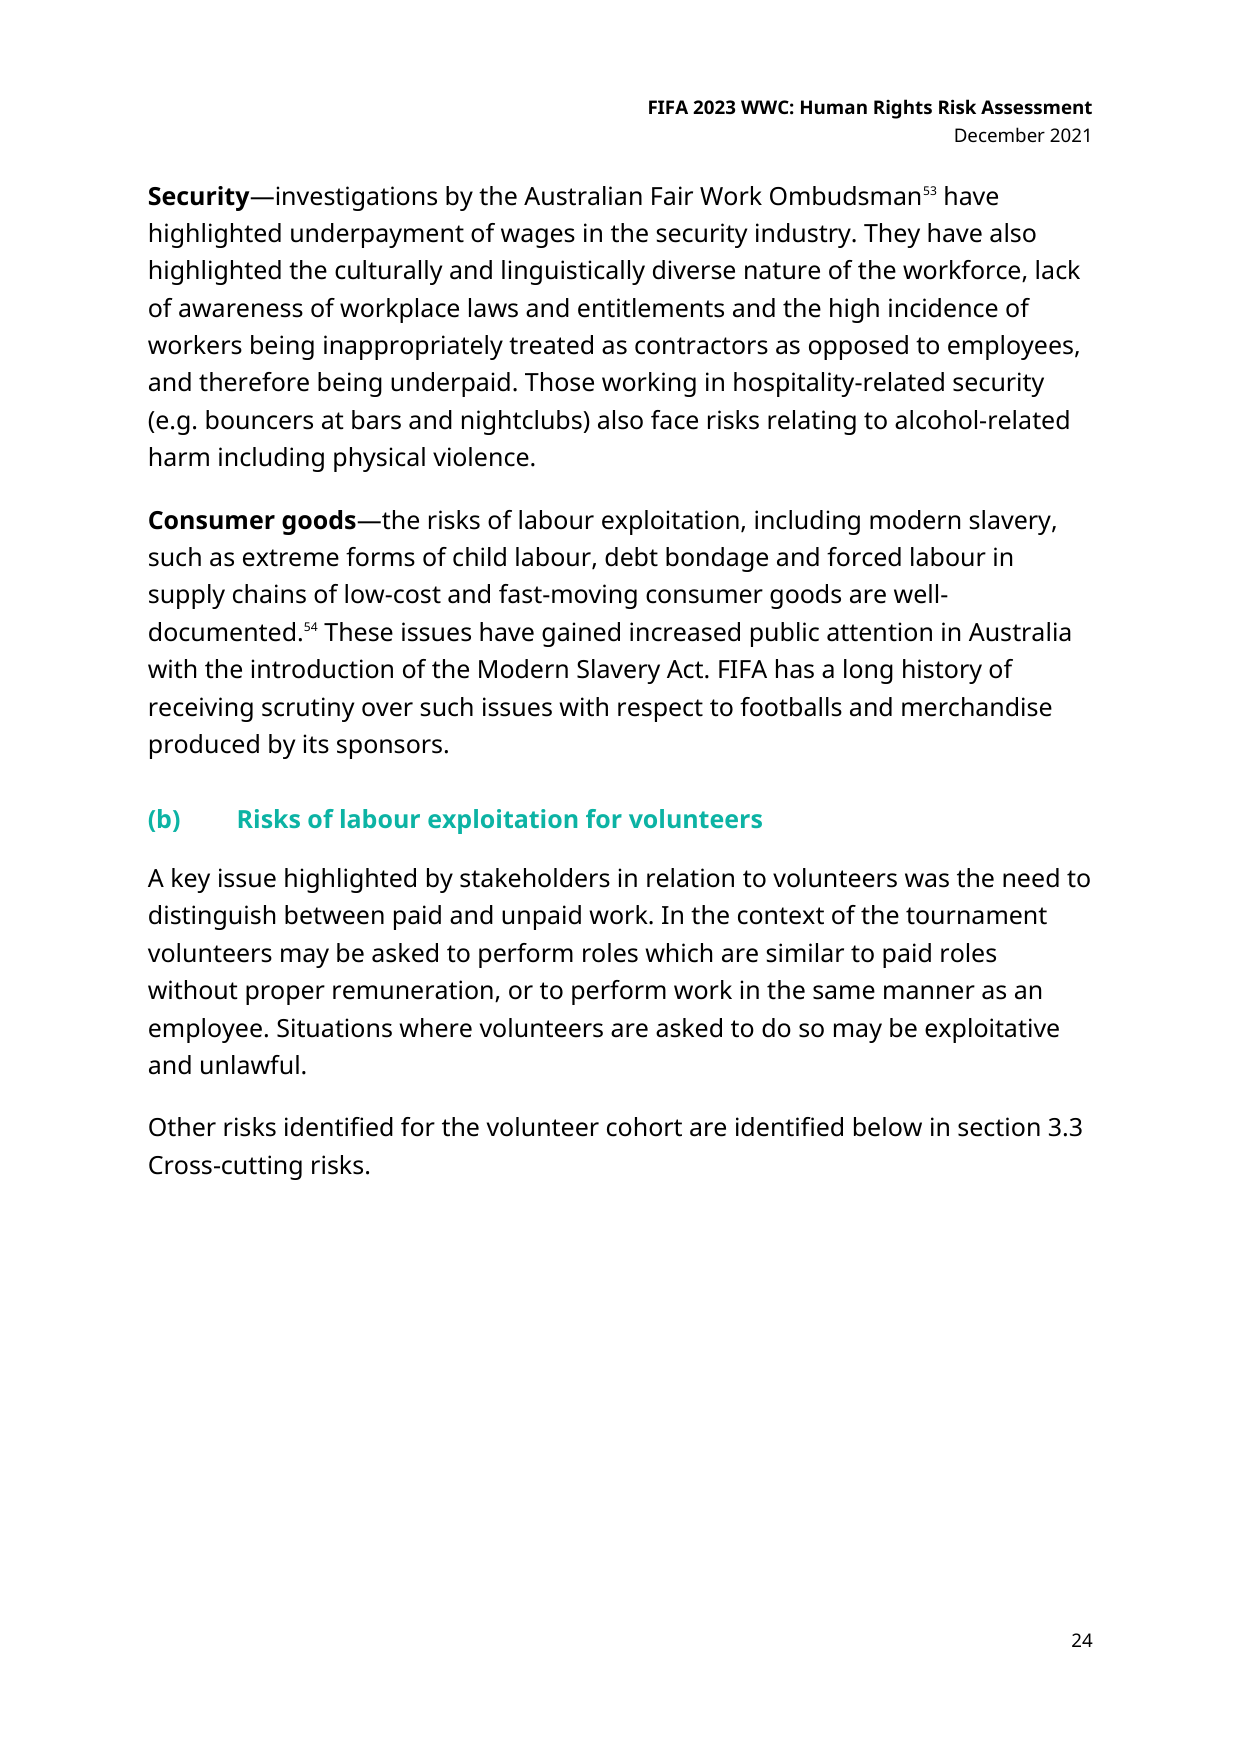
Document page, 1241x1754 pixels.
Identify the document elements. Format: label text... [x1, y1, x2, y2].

text Other risks identified for the volunteer cohort are identified below in section 3.3 Cross-cutting risks. [148, 1110, 1092, 1181]
text Security—investigations by the Australian Fair Work Ombudsman have highlighted underpayment of wages in the security industry. They have also highlighted the culturally and linguistically diverse nature of the workforce, lack of awareness of workplace laws and entitlements and the high incidence of workers being inappropriately treated as contractors as opposed to employees, and therefore being underpaid. Those working in hospitality-related security (e.g. bouncers at bars and nightclubs) also face risks relating to alcohol-related harm including physical violence. [148, 178, 1092, 474]
subtitle Risks of labour exploitation for volunteers [148, 802, 1092, 836]
text Consumer goods—the risks of labour exploitation, including modern slavery, such as extreme forms of child labour, debt bondage and forced labour in supply chains of low-cost and fast-moving consumer goods are well-documented. These issues have gained increased public attention in Australia with the introduction of the Modern Slavery Act. FIFA has a long history of receiving scrutiny over such issues with respect to footballs and merchandise produced by its sponsors. [148, 502, 1092, 761]
text A key issue highlighted by stakeholders in relation to volunteers was the need to distinguish between paid and unpaid work. In the context of the tournament volunteers may be asked to perform roles which are similar to paid roles without proper remuneration, or to perform work in the same manner as an employee. Situations where volunteers are asked to do so may be exploitative and unlawful. [148, 861, 1092, 1082]
